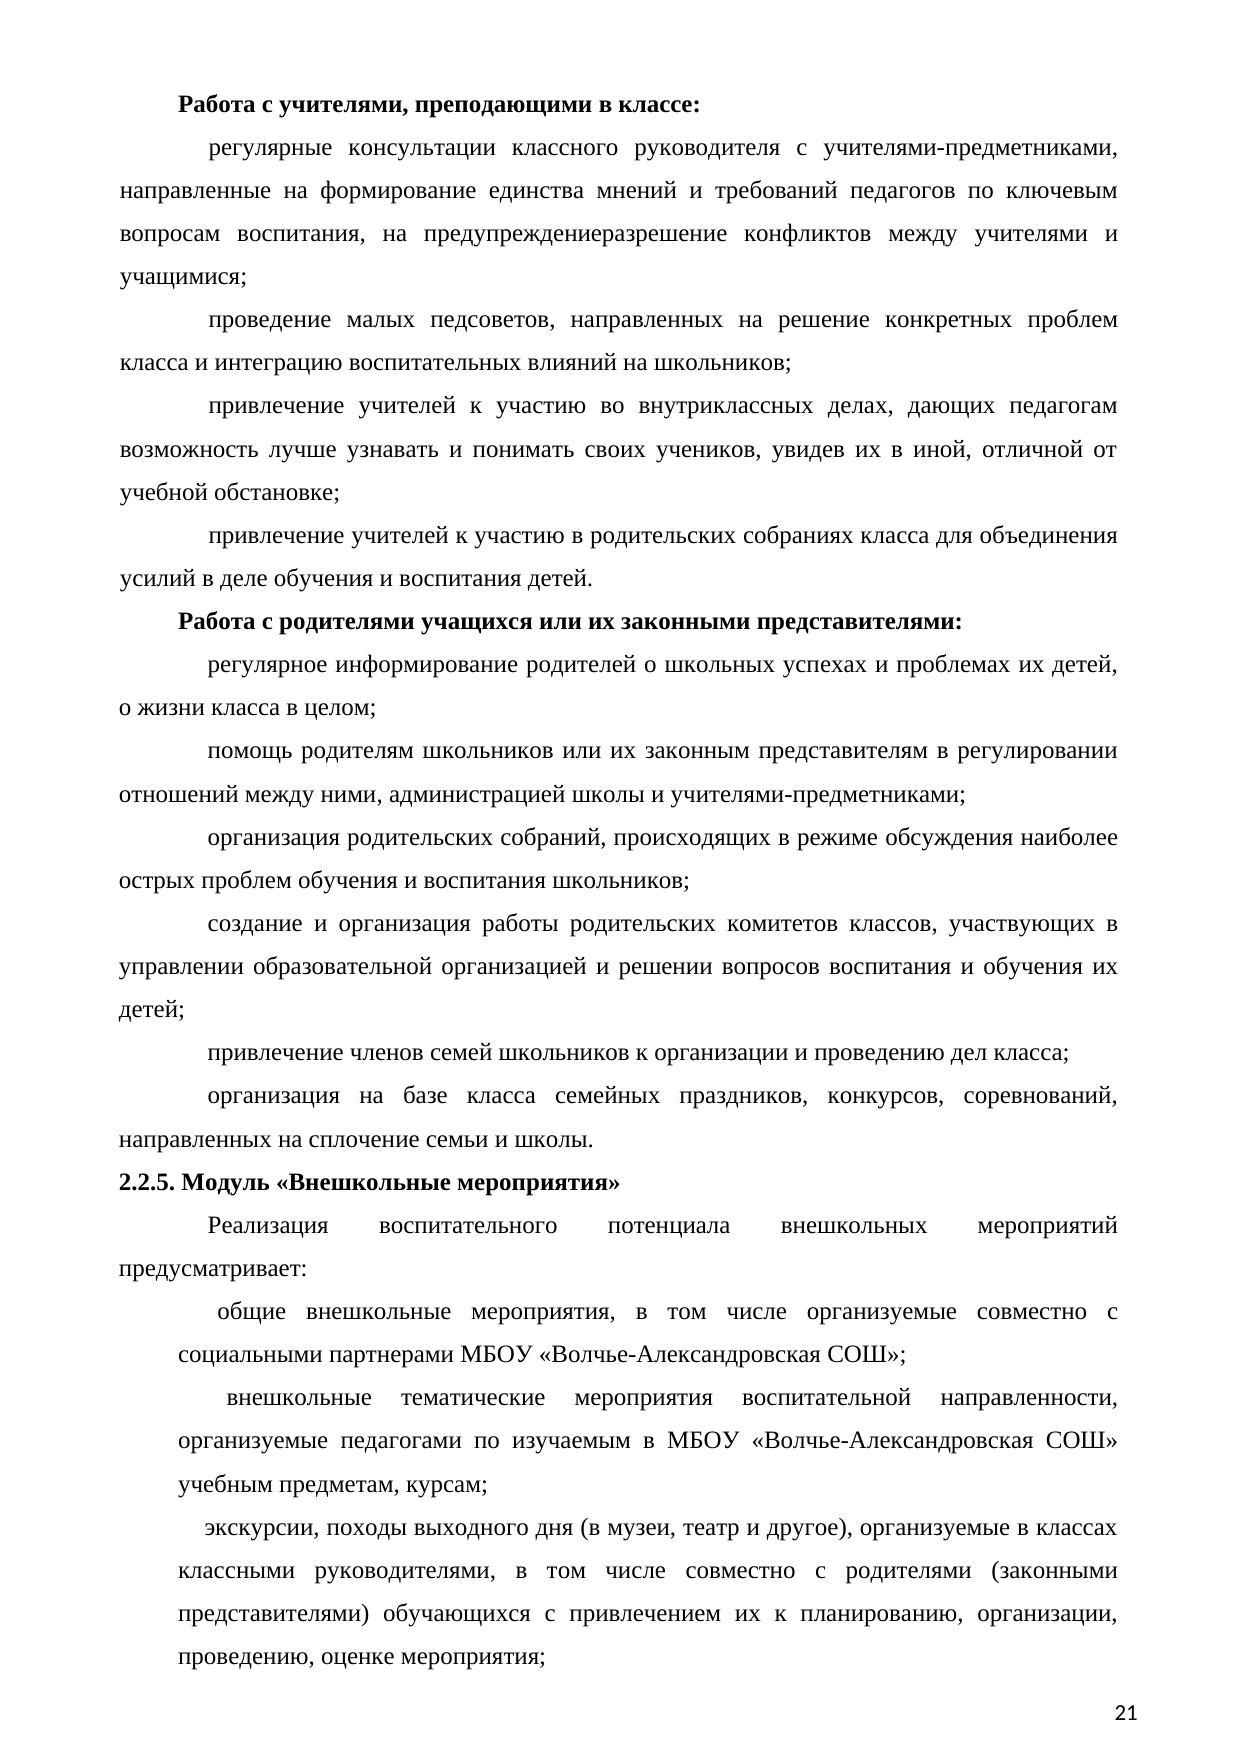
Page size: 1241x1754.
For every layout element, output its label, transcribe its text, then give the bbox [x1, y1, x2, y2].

text  общие внешкольные мероприятия, в том числе организуемые совместно с социальными партнерами МБОУ «Волчье-Александровская СОШ»; [178, 1296, 1119, 1368]
text Работа с учителями, преподающими в классе: [178, 89, 1137, 117]
list помощь родителям школьников или их законным представителям в регулировании отношений между ними, администрацией школы и учителями-предметниками; [119, 736, 1119, 807]
list создание и организация работы родительских комитетов классов, участвующих в управлении образовательной организацией и решении вопросов воспитания и обучения их детей; [119, 908, 1119, 1023]
list привлечение членов семей школьников к организации и проведению дел класса; [119, 1037, 1119, 1066]
list организация родительских собраний, происходящих в режиме обсуждения наиболее острых проблем обучения и воспитания школьников; [119, 822, 1119, 894]
list привлечение учителей к участию в родительских собраниях класса для объединения усилий в деле обучения и воспитания детей. [119, 520, 1119, 592]
text  экскурсии, походы выходного дня (в музеи, театр и другое), организуемые в классах классными руководителями, в том числе совместно с родителями (законными представителями) обучающихся с привлечением их к планированию, организации, проведению, оценке мероприятия; [178, 1512, 1119, 1670]
text  внешкольные тематические мероприятия воспитательной направленности, организуемые педагогами по изучаемым в МБОУ «Волчье-Александровская СОШ» учебным предметам, курсам; [178, 1382, 1119, 1497]
text Работа с родителями учащихся или их законными представителями: [178, 606, 1137, 635]
list привлечение учителей к участию во внутриклассных делах, дающих педагогам возможность лучше узнавать и понимать своих учеников, увидев их в иной, отличной от учебной обстановке; [119, 391, 1119, 506]
list организация на базе класса семейных праздников, конкурсов, соревнований, направленных на сплочение семьи и школы. [119, 1081, 1119, 1152]
list регулярное информирование родителей о школьных успехах и проблемах их детей, о жизни класса в целом; [119, 649, 1119, 721]
list регулярные консультации классного руководителя с учителями-предметниками, направленные на формирование единства мнений и требований педагогов по ключевым вопросам воспитания, на предупреждениеразрешение конфликтов между учителями и учащимися; [119, 132, 1119, 290]
list проведение малых педсоветов, направленных на решение конкретных проблем класса и интеграцию воспитательных влияний на школьников; [119, 304, 1119, 376]
text Реализация воспитательного потенциала внешкольных мероприятий предусматривает: [119, 1210, 1119, 1282]
text 2.2.5. Модуль «Внешкольные мероприятия» [119, 1167, 1119, 1196]
